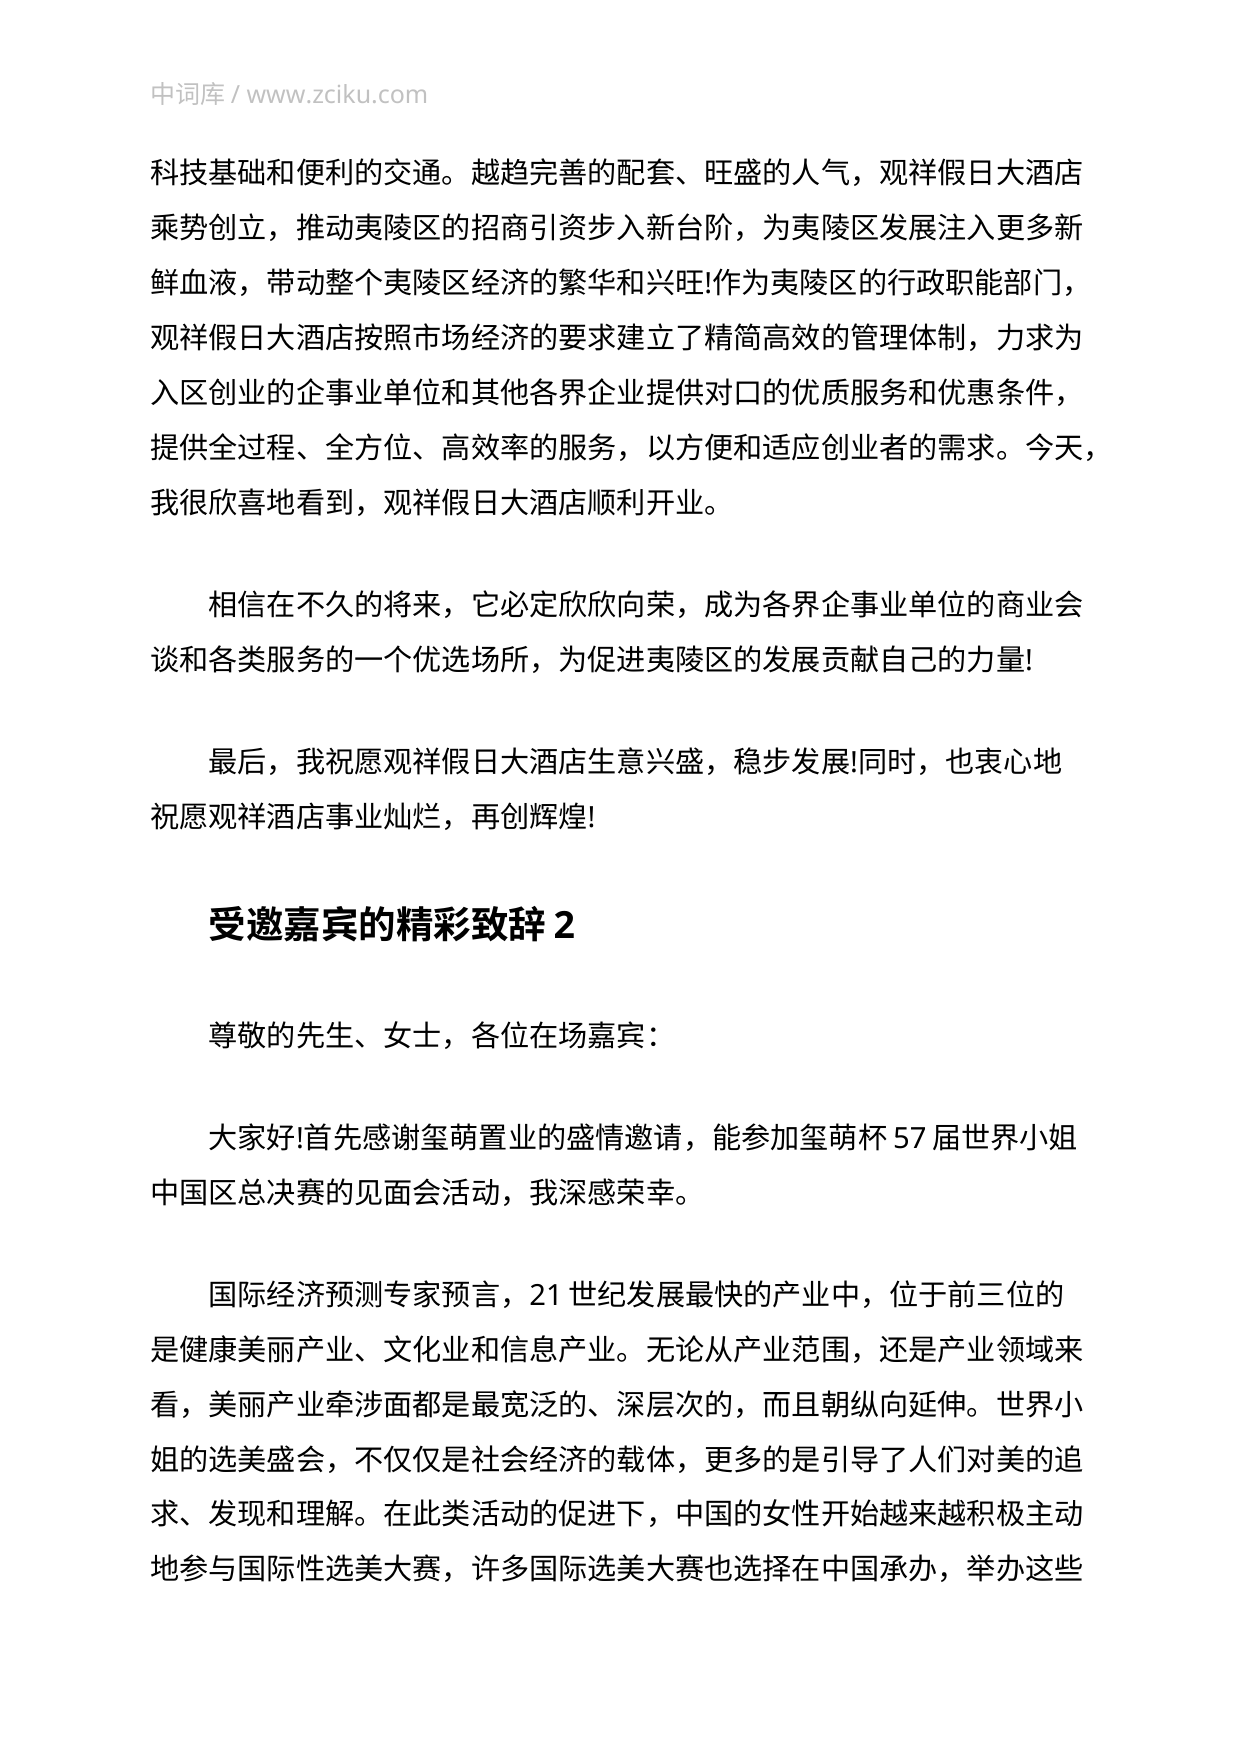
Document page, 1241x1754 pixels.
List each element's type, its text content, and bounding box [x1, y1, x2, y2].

text 大家好!首先感谢玺萌置业的盛情邀请，能参加玺萌杯57届世界小姐中国区总决赛的见面会活动，我深感荣幸。 [150, 1114, 1090, 1212]
text 最后，我祝愿观祥假日大酒店生意兴盛，稳步发展!同时，也衷心地祝愿观祥酒店事业灿烂，再创辉煌! [150, 738, 1090, 836]
text 尊敬的先生、女士，各位在场嘉宾： [150, 1013, 1090, 1055]
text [150, 150, 1090, 522]
text 相信在不久的将来，它必定欣欣向荣，成为各界企事业单位的商业会谈和各类服务的一个优选场所，为促进夷陵区的发展贡献自己的力量! [150, 581, 1090, 678]
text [150, 1271, 1090, 1588]
text 受邀嘉宾的精彩致辞2 [150, 895, 1090, 949]
